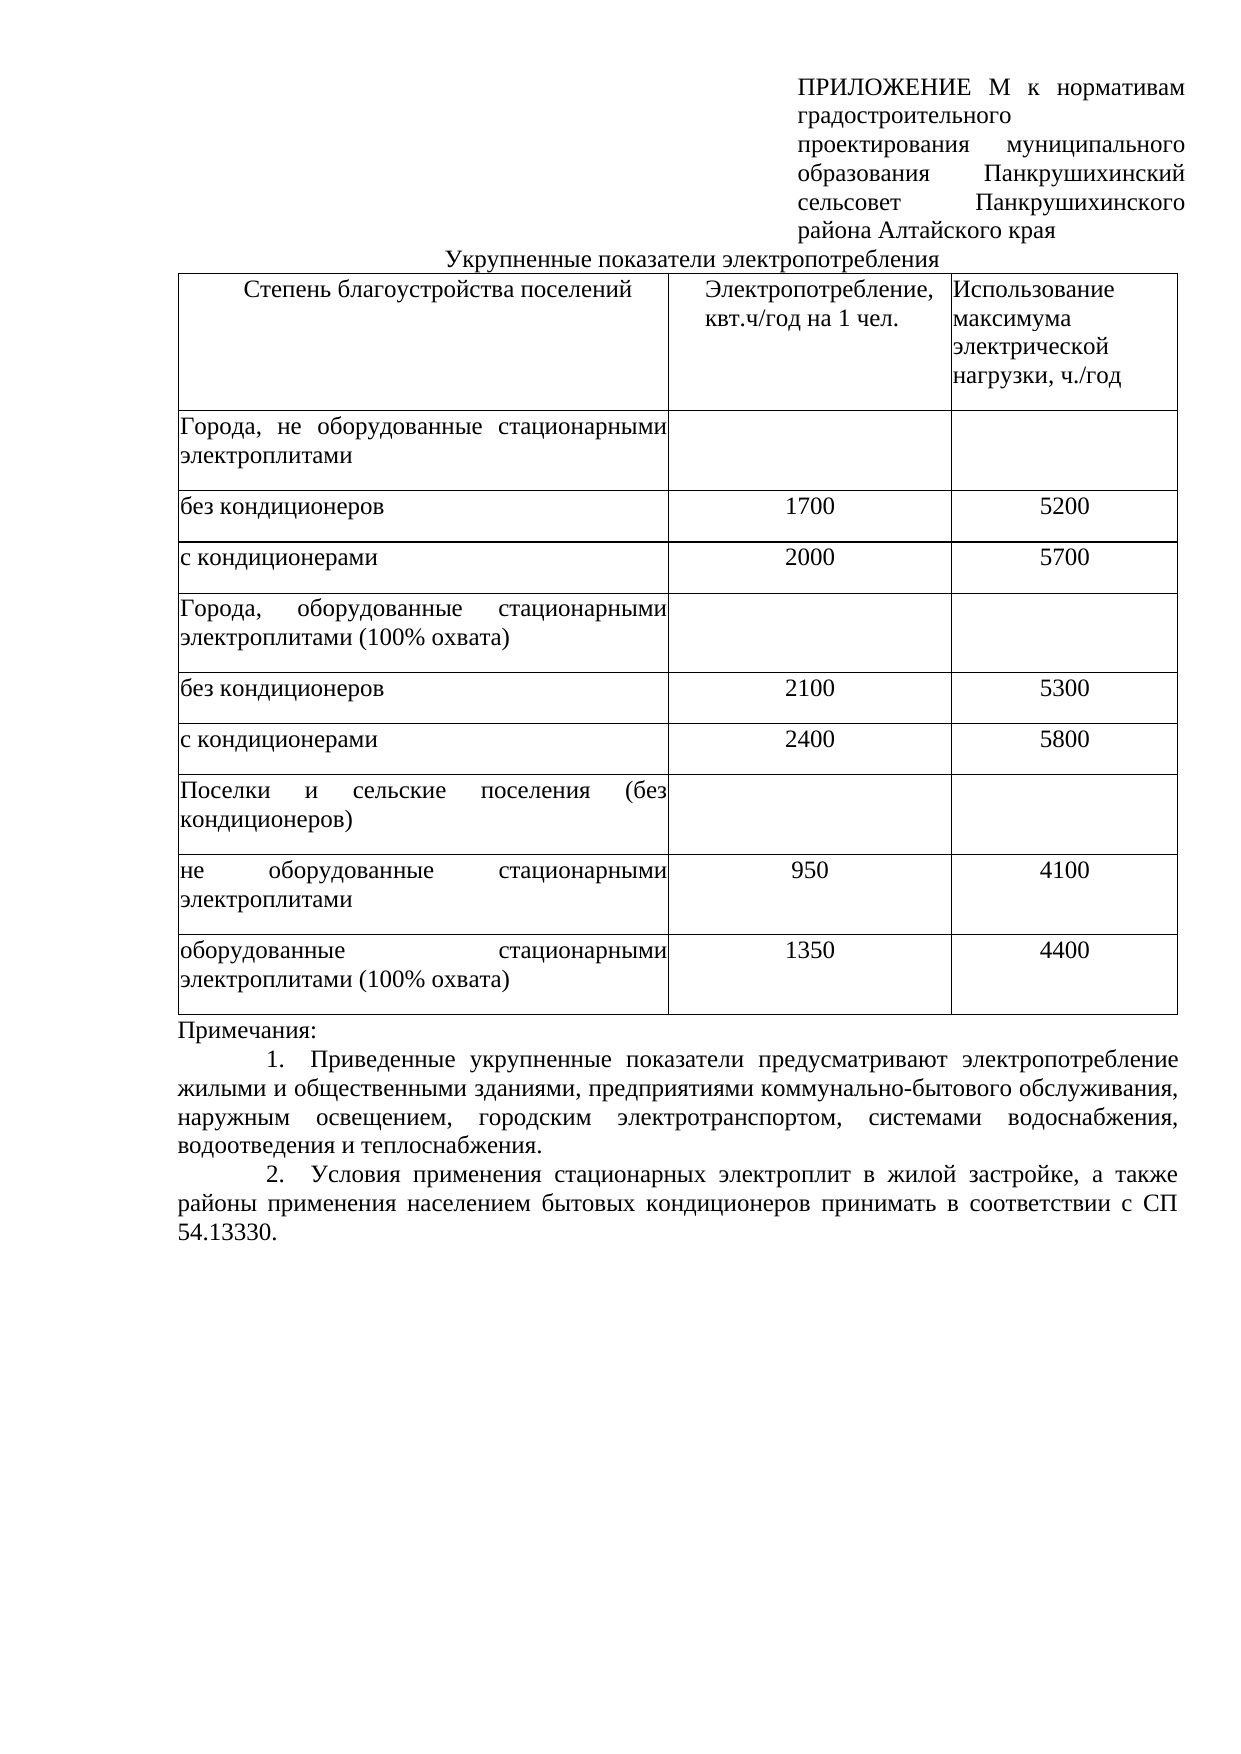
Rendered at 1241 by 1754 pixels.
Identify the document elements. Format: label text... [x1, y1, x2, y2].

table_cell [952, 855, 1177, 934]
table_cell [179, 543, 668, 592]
text ПРИЛОЖЕНИЕ М к нормативам градостроительного проектирования муниципального образования Панкрушихинский сельсовет Панкрушихинского района Алтайского края [797, 72, 1185, 244]
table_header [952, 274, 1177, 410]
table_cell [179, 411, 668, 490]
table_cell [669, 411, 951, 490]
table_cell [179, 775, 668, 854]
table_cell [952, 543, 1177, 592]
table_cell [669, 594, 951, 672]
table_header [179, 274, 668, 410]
text Примечания: [177, 1015, 1181, 1044]
list Условия применения стационарных электроплит в жилой застройке, а также районы применения населением бытовых кондиционеров принимать в соответствии с СП 54.13330. [177, 1159, 1179, 1245]
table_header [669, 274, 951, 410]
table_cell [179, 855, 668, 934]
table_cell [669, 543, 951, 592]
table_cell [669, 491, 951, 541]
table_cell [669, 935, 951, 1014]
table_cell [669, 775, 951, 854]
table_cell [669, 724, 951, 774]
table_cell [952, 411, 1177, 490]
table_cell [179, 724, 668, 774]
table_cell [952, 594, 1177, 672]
list Приведенные укрупненные показатели предусматривают электропотребление жилыми и общественными зданиями, предприятиями коммунально-бытового обслуживания, наружным освещением, городским электротранспортом, системами водоснабжения, водоотведения и теплоснабжения. [177, 1044, 1179, 1159]
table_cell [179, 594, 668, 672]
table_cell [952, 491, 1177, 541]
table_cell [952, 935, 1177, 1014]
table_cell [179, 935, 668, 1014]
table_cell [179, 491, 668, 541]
text Укрупненные показатели электропотребления [207, 244, 1177, 273]
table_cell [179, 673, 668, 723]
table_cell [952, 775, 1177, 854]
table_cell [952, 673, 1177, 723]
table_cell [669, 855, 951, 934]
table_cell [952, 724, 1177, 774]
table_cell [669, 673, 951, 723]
